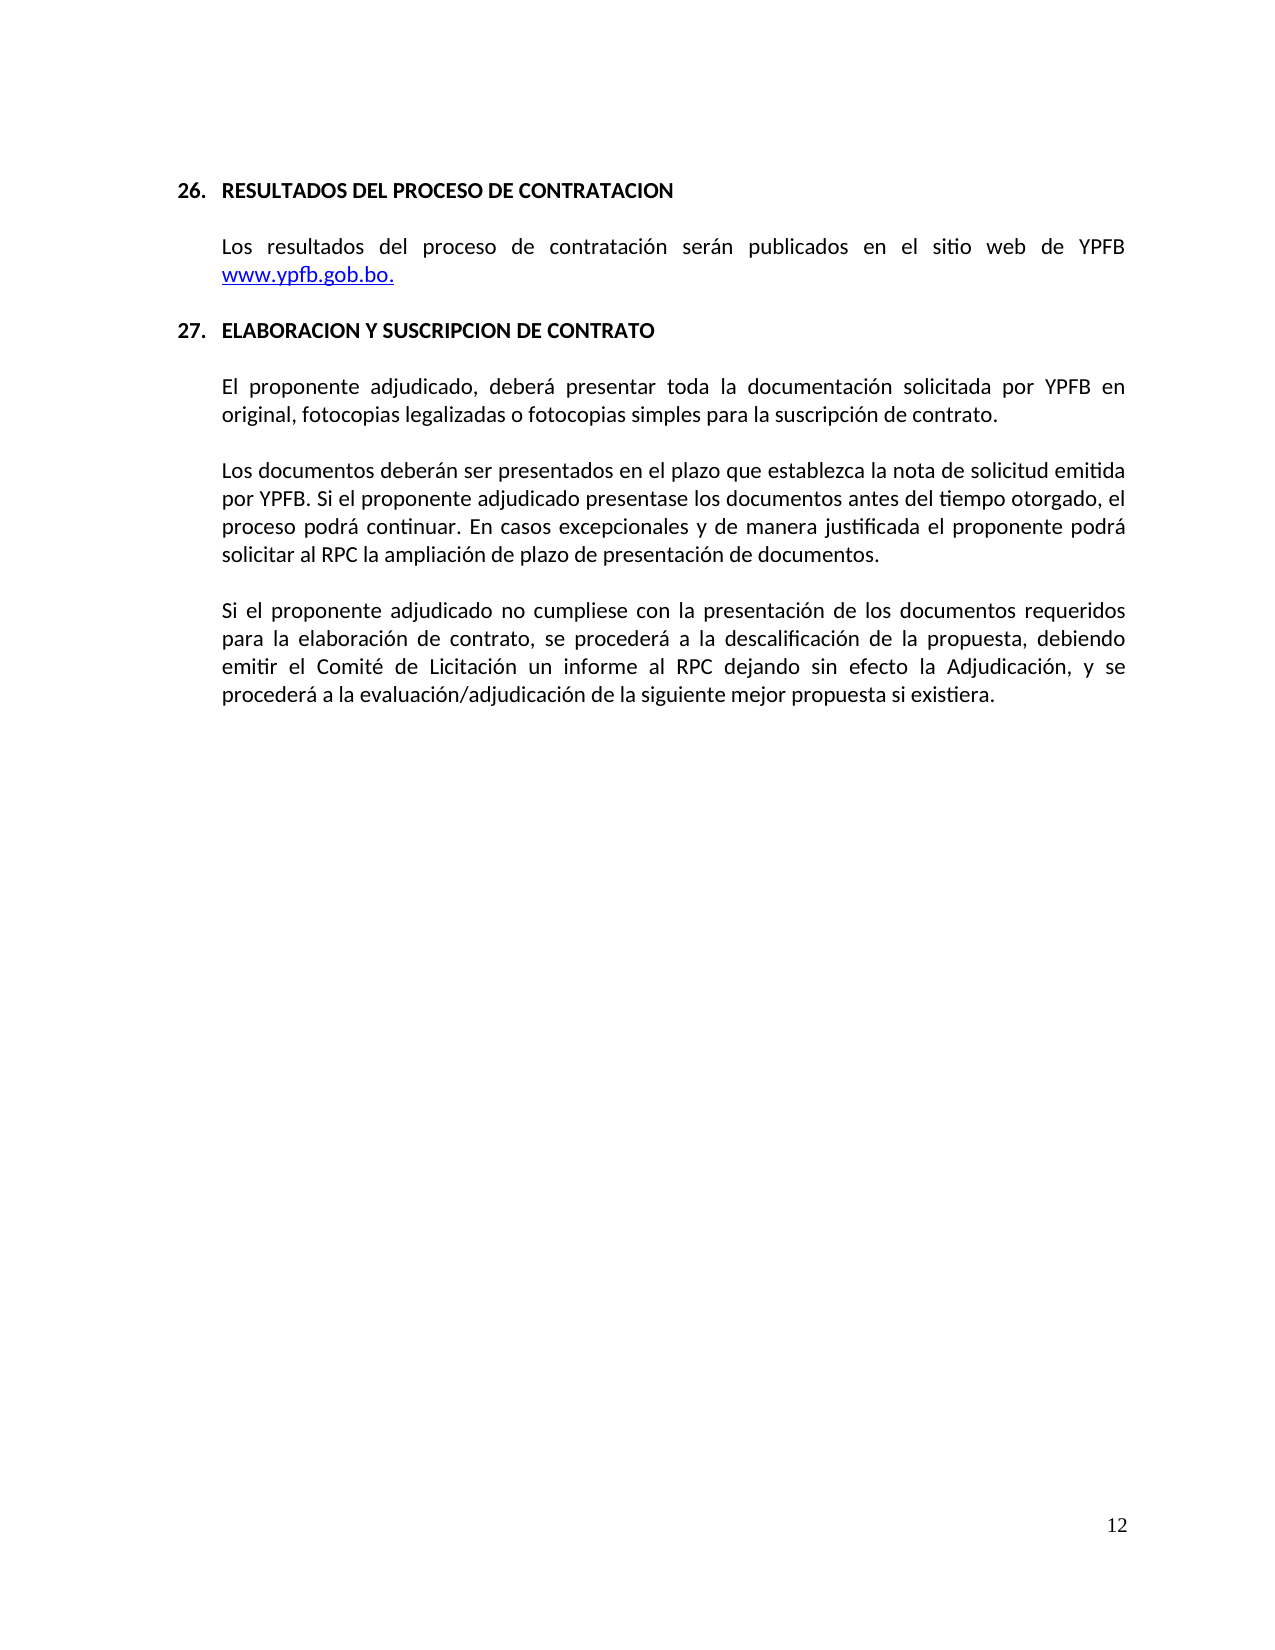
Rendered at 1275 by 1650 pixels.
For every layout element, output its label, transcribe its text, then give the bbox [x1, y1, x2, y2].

list ELABORACION Y SUSCRIPCION DE CONTRATO [177, 316, 1127, 344]
text Si el proponente adjudicado no cumpliese con la presentación de los documentos requeridos para la elaboración de contrato, se procederá a la descalificación de la propuesta, debiendo emitir el Comité de Licitación un informe al RPC dejando sin efecto la Adjudicación, y se procederá a la evaluación/adjudicación de la siguiente mejor propuesta si existiera. [222, 596, 1127, 708]
text El proponente adjudicado, deberá presentar toda la documentación solicitada por YPFB en original, fotocopias legalizadas o fotocopias simples para la suscripción de contrato. [222, 372, 1127, 428]
text Los resultados del proceso de contratación serán publicados en el sitio web de YPFB www.ypfb.gob.bo. [222, 232, 1127, 288]
text Los documentos deberán ser presentados en el plazo que establezca la nota de solicitud emitida por YPFB. Si el proponente adjudicado presentase los documentos antes del tiempo otorgado, el proceso podrá continuar. En casos excepcionales y de manera justificada el proponente podrá solicitar al RPC la ampliación de plazo de presentación de documentos. [222, 456, 1127, 568]
list RESULTADOS DEL PROCESO DE CONTRATACION [177, 176, 1127, 204]
